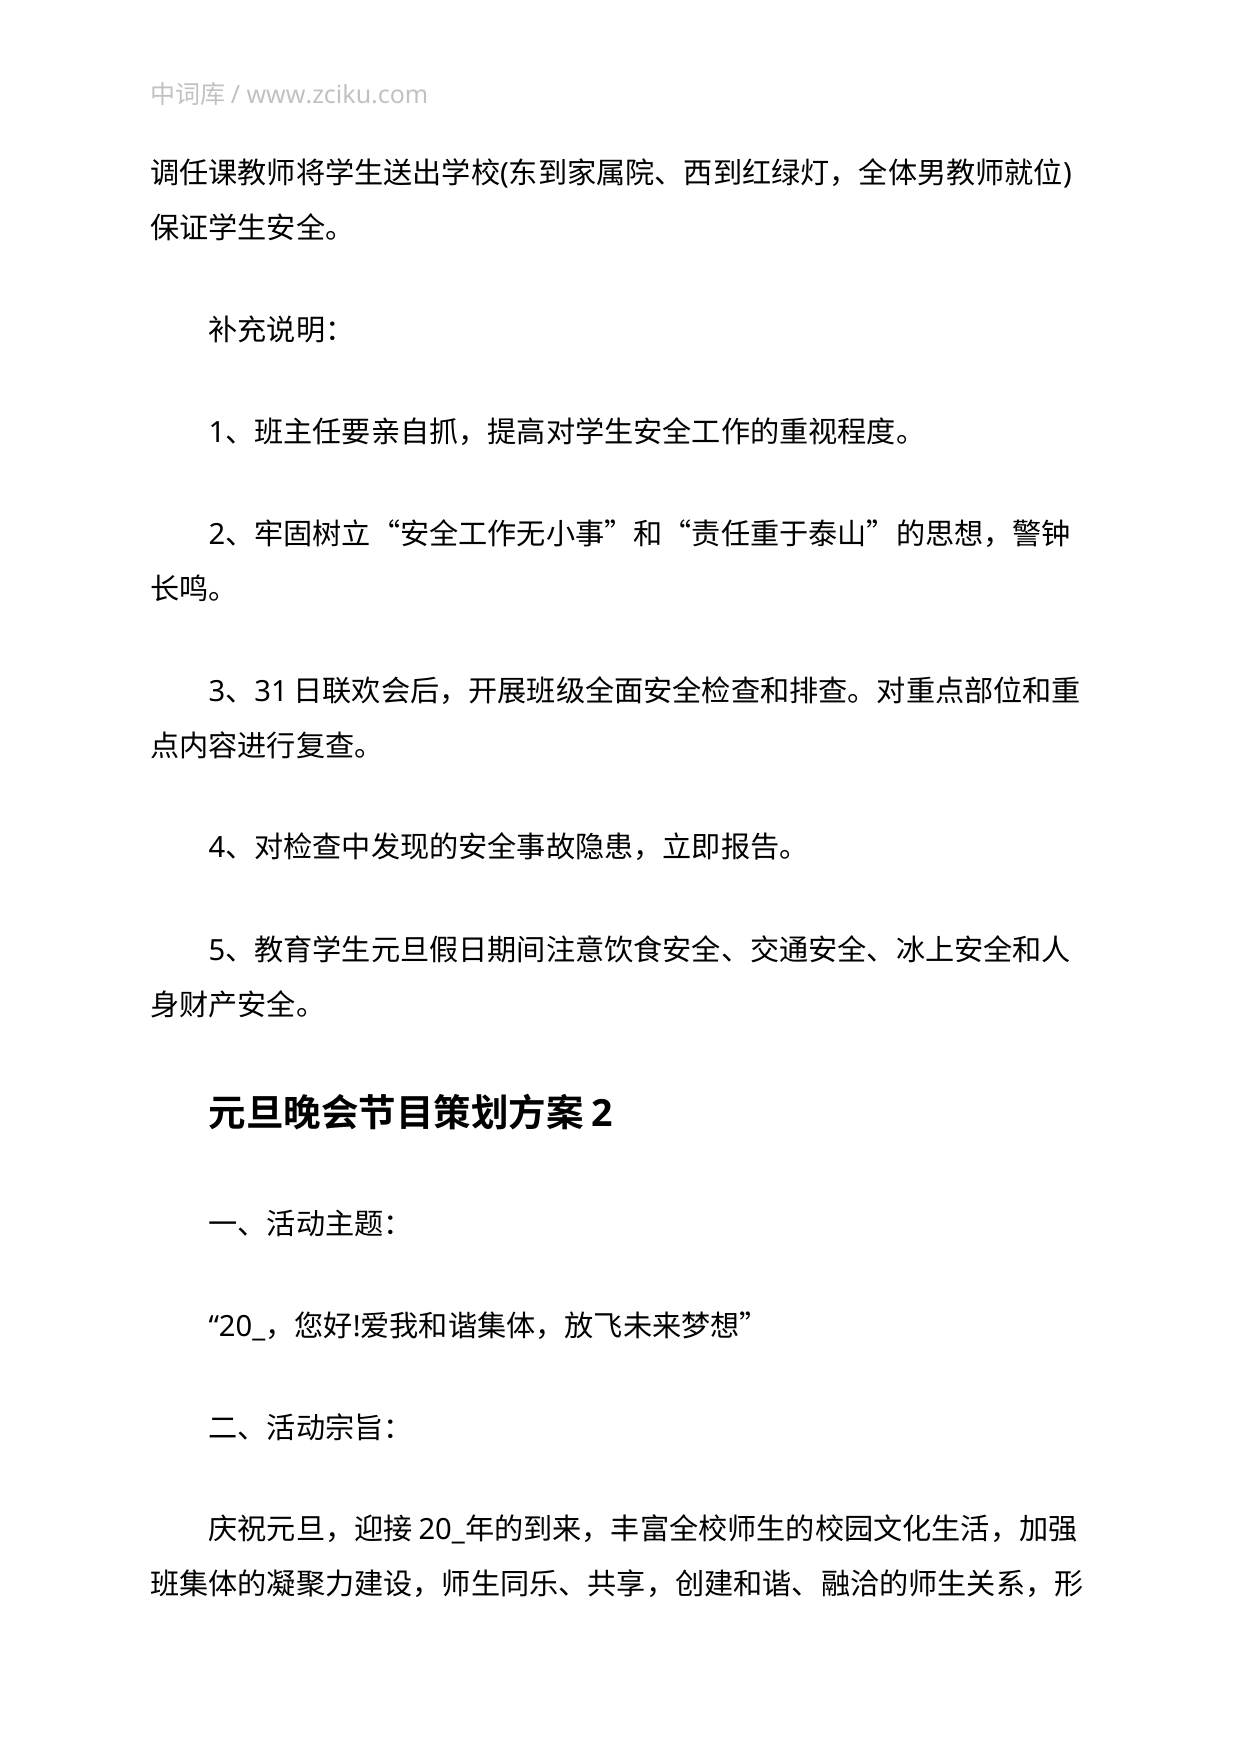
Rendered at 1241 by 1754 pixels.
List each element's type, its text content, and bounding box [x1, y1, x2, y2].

text 4、对检查中发现的安全事故隐患，立即报告。 [150, 824, 1090, 866]
text 一、活动主题： [150, 1200, 1090, 1243]
text 1、班主任要亲自抓，提高对学生安全工作的重视程度。 [150, 408, 1090, 451]
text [150, 150, 1090, 247]
text 补充说明： [150, 307, 1090, 349]
text 5、教育学生元旦假日期间注意饮食安全、交通安全、冰上安全和人身财产安全。 [150, 926, 1090, 1023]
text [150, 1506, 1090, 1603]
text 元旦晚会节目策划方案2 [150, 1083, 1090, 1137]
text 3、31日联欢会后，开展班级全面安全检查和排查。对重点部位和重点内容进行复查。 [150, 667, 1090, 764]
text “20_，您好!爱我和谐集体，放飞未来梦想” [150, 1302, 1090, 1344]
text 二、活动宗旨： [150, 1404, 1090, 1446]
text 2、牢固树立“安全工作无小事”和“责任重于泰山”的思想，警钟长鸣。 [150, 511, 1090, 608]
